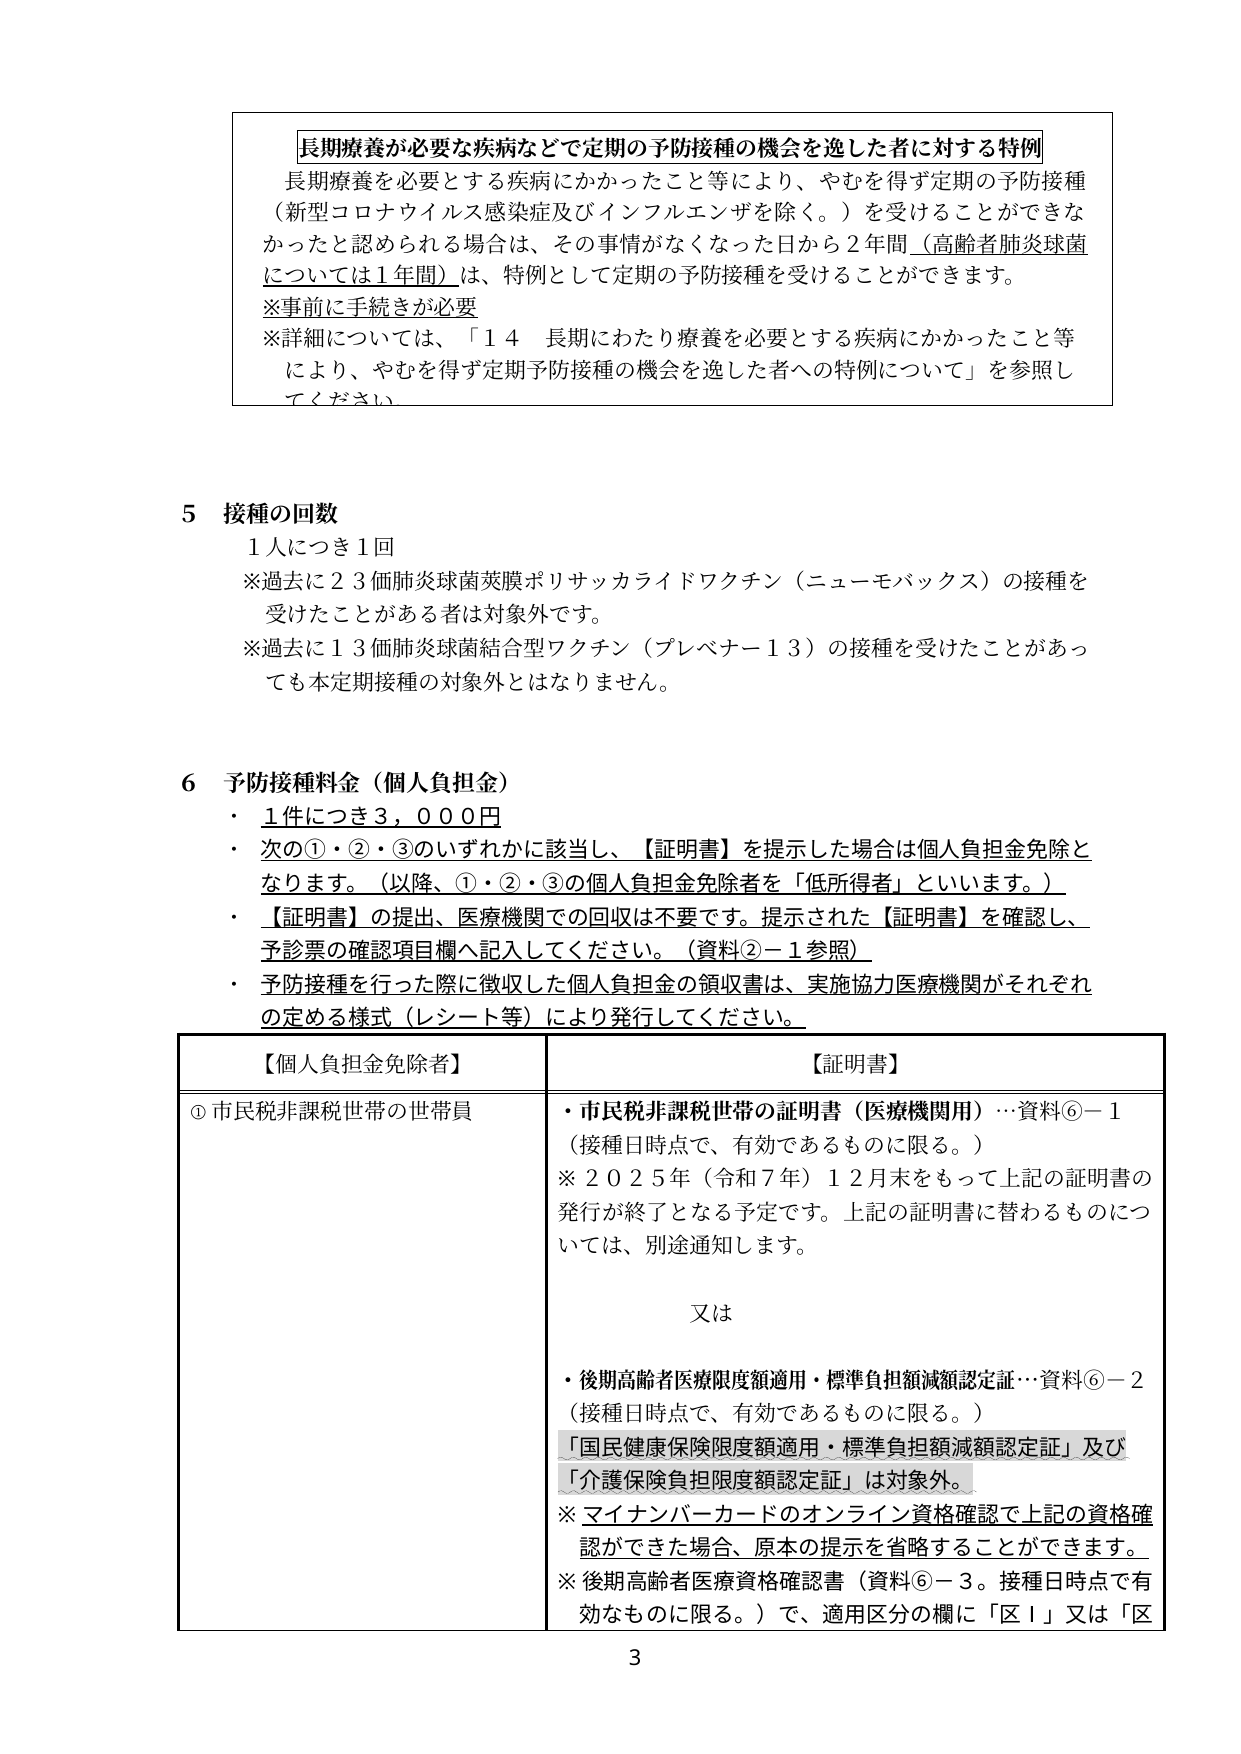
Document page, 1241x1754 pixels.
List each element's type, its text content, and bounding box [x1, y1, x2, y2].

table_header 【証明書】 [548, 1036, 1163, 1090]
list 【証明書】の提出、医療機関での回収は不要です。提示された【証明書】を確認し、予診票の確認項目欄へ記入してください。（資料②－１参照） [223, 898, 1092, 966]
table_header 【個人負担金免除者】 [180, 1036, 545, 1090]
list 予防接種を行った際に徴収した個人負担金の領収書は、実施協力医療機関がそれぞれの定める様式（レシート等）により発行してください。 [223, 966, 1092, 1033]
text ６ 予防接種料金（個人負担金） [177, 764, 1092, 798]
text ５ 接種の回数 [177, 496, 1092, 529]
list 次の①・②・③のいずれかに該当し、【証明書】を提示した場合は個人負担金免除となります。（以降、①・②・③の個人負担金免除者を「低所得者」といいます。） [223, 831, 1092, 898]
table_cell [548, 1094, 1163, 1630]
list １件につき３，０００円 [223, 798, 1092, 831]
table_cell ①市民税非課税世帯の世帯員 [180, 1094, 545, 1630]
text ※過去に２３価肺炎球菌莢膜ポリサッカライドワクチン（ニューモバックス）の接種を受けたことがある者は対象外です。 [243, 563, 1092, 630]
text ※過去に１３価肺炎球菌結合型ワクチン（プレべナー１３）の接種を受けたことがあっても本定期接種の対象外とはなりません。 [243, 630, 1092, 697]
text １人につき１回 [177, 529, 1092, 563]
